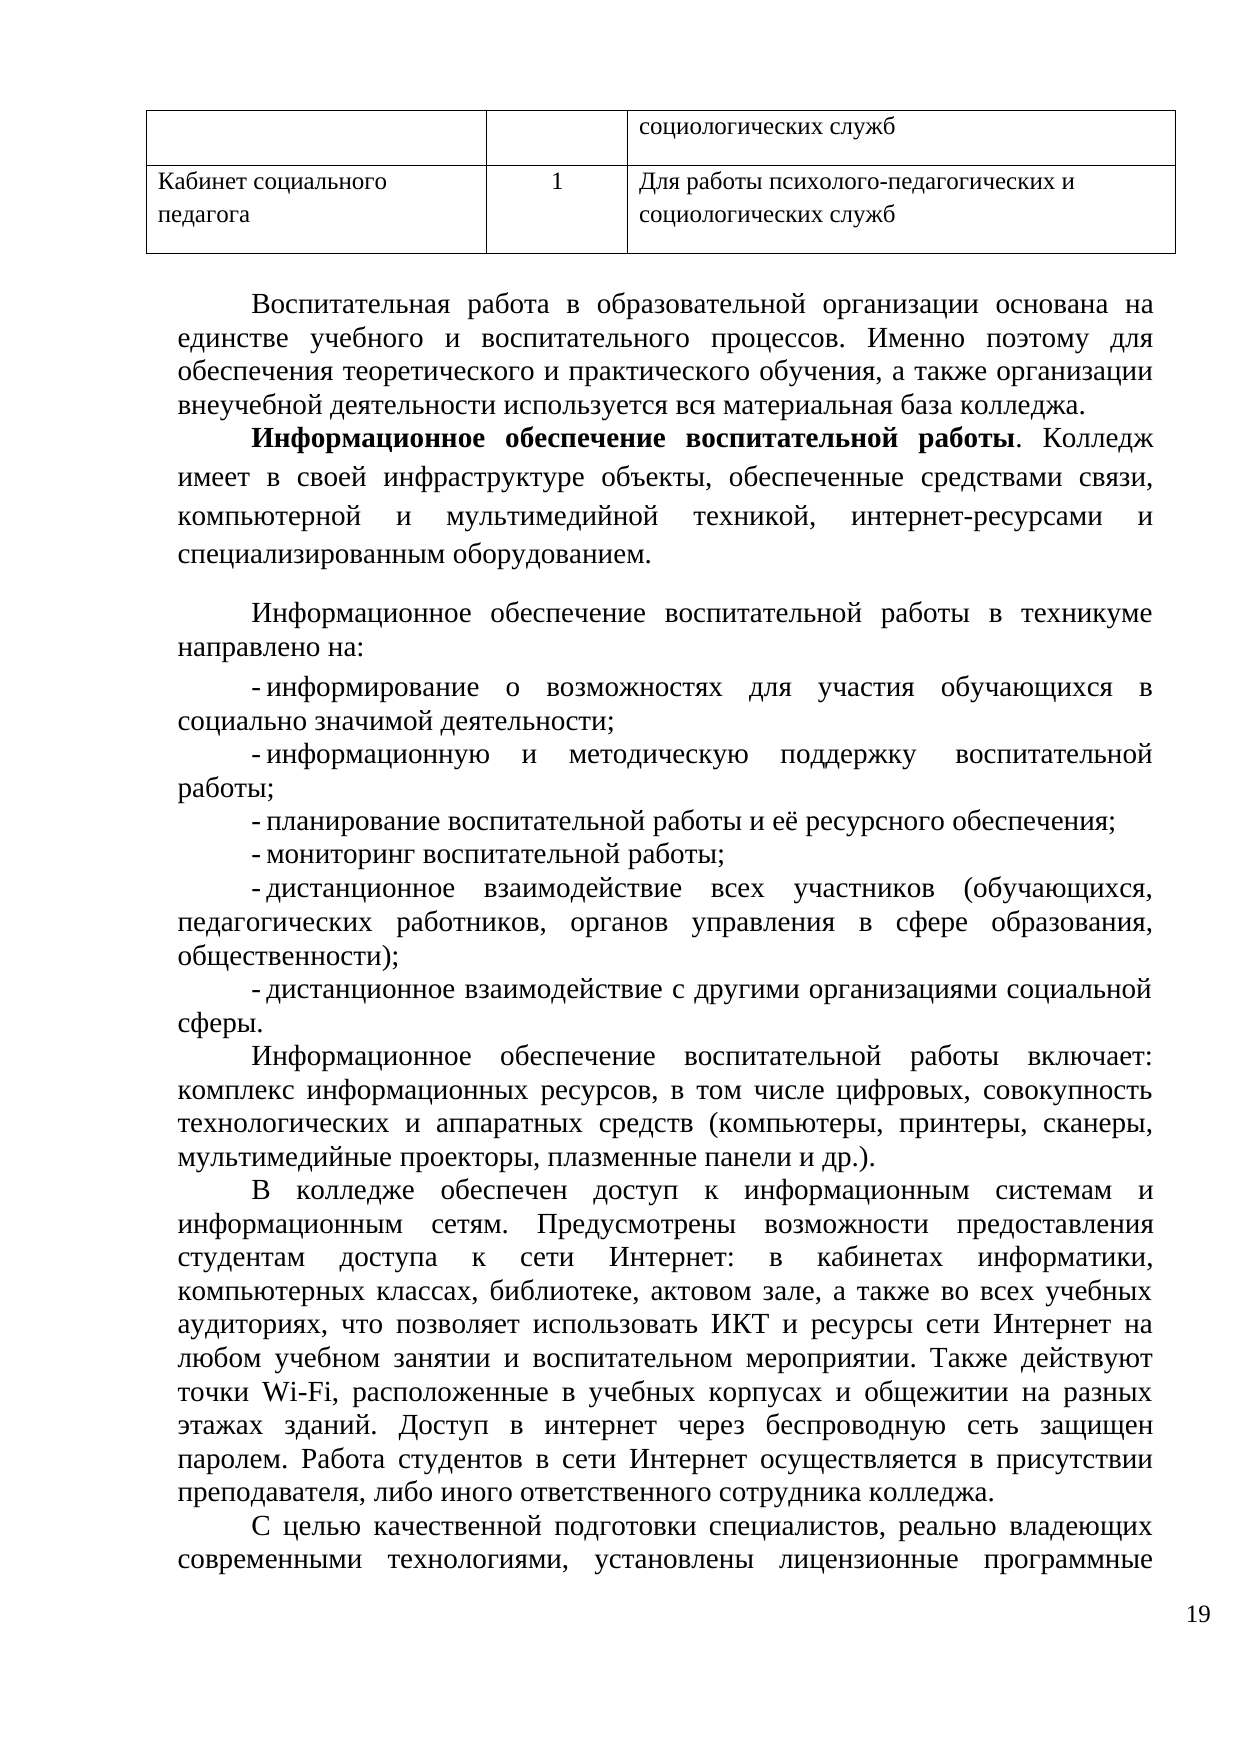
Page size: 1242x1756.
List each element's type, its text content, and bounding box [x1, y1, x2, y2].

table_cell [628, 111, 1175, 165]
text Информационное обеспечение воспитательной работы в техникуме направлено на: [177, 596, 1153, 663]
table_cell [147, 111, 486, 165]
list дистанционное взаимодействие с другими организациями социальной сферы. [177, 971, 1153, 1038]
list информирование о возможностях для участия обучающихся в социально значимой деятельности; [177, 669, 1153, 736]
text Воспитательная работа в образовательной организации основана на единстве учебного и воспитательного процессов. Именно поэтому для обеспечения теоретического и практического обучения, а также организации внеучебной деятельности используется вся материальная база колледжа. [177, 286, 1153, 420]
text Информационное обеспечение воспитательной работы включает: комплекс информационных ресурсов, в том числе цифровых, совокупность технологических и аппаратных средств (компьютеры, принтеры, сканеры, мультимедийные проекторы, плазменные панели и др.). [177, 1038, 1153, 1172]
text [177, 1508, 1153, 1575]
text Информационное обеспечение воспитательной работы. Колледж имеет в своей инфраструктуре объекты, обеспеченные средствами связи, компьютерной и мультимедийной техникой, интернет-ресурсами и специализированным оборудованием. [177, 421, 1153, 570]
list планирование воспитательной работы и её ресурсного обеспечения; [251, 803, 1210, 837]
table_cell 1 [487, 111, 627, 165]
list дистанционное взаимодействие всех участников (обучающихся, педагогических работников, органов управления в сфере образования, общественности); [177, 871, 1153, 971]
text В колледже обеспечен доступ к информационным системам и информационным сетям. Предусмотрены возможности предоставления студентам доступа к сети Интернет: в кабинетах информатики, компьютерных классах, библиотеке, актовом зале, а также во всех учебных аудиториях, что позволяет использовать ИКТ и ресурсы сети Интернет на любом учебном занятии и воспитательном мероприятии. Также действуют точки Wi-Fi, расположенные в учебных корпусах и общежитии на разных этажах зданий. Доступ в интернет через беспроводную сеть защищен паролем. Работа студентов в сети Интернет осуществляется в присутствии преподавателя, либо иного ответственного сотрудника колледжа. [177, 1172, 1153, 1508]
list мониторинг воспитательной работы; [251, 837, 1210, 871]
table_cell 1 [487, 166, 627, 252]
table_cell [628, 166, 1175, 252]
table_cell Кабинет социального педагога [147, 166, 486, 252]
list информационную и методическую поддержку воспитательной работы; [177, 736, 1153, 803]
